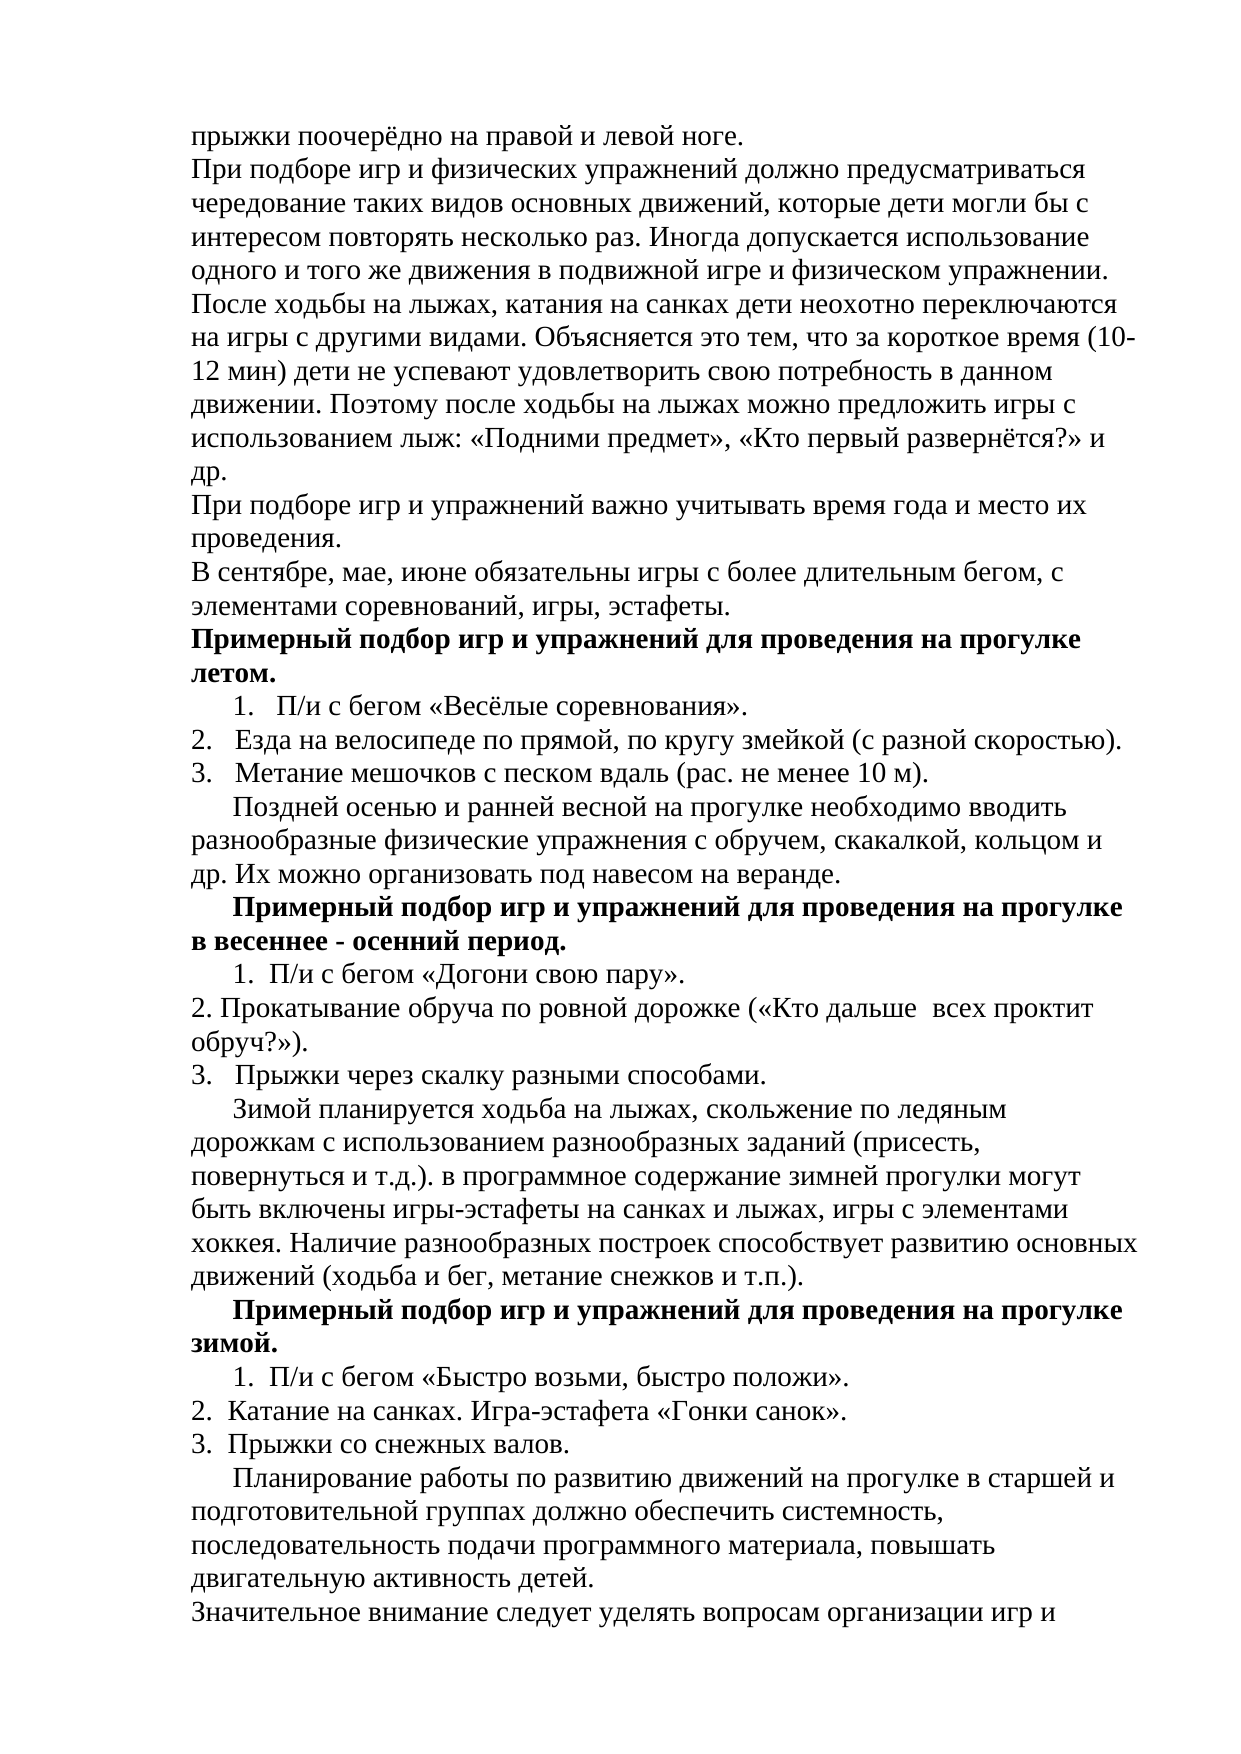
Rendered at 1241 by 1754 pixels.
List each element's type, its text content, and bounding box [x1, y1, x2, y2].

text Примерный подбор игр и упражнений для проведения на прогулке в весеннее - осенний период. [191, 889, 1138, 957]
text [191, 1460, 1138, 1627]
text 1. П/и с бегом «Быстро возьми, быстро положи». 2. Катание на санках. Игра-эстафета «Гонки санок». 3. Прыжки со снежных валов. [191, 1359, 1138, 1460]
text 1. П/и с бегом «Весёлые соревнования». 2. Езда на велосипеде по прямой, по кругу змейкой (с разной скоростью). 3. Метание мешочков с песком вдаль (рас. не менее 10 м). [191, 688, 1138, 789]
text Зимой планируется ходьба на лыжах, скольжение по ледяным дорожкам с использованием разнообразных заданий (присесть, повернуться и т.д.). в программное содержание зимней прогулки могут быть включены игры-эстафеты на санках и лыжах, игры с элементами хоккея. Наличие разнообразных построек способствует развитию основных движений (ходьба и бег, метание снежков и т.п.). [191, 1091, 1138, 1292]
text 1. П/и с бегом «Догони свою пару». 2. Прокатывание обруча по ровной дорожке («Кто дальше всех проктит обруч?»). 3. Прыжки через скалку разными способами. [191, 957, 1138, 1091]
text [191, 118, 1138, 688]
text Примерный подбор игр и упражнений для проведения на прогулке зимой. [191, 1292, 1138, 1359]
text Поздней осенью и ранней весной на прогулке необходимо вводить разнообразные физические упражнения с обручем, скакалкой, кольцом и др. Их можно организовать под навесом на веранде. [191, 789, 1138, 889]
